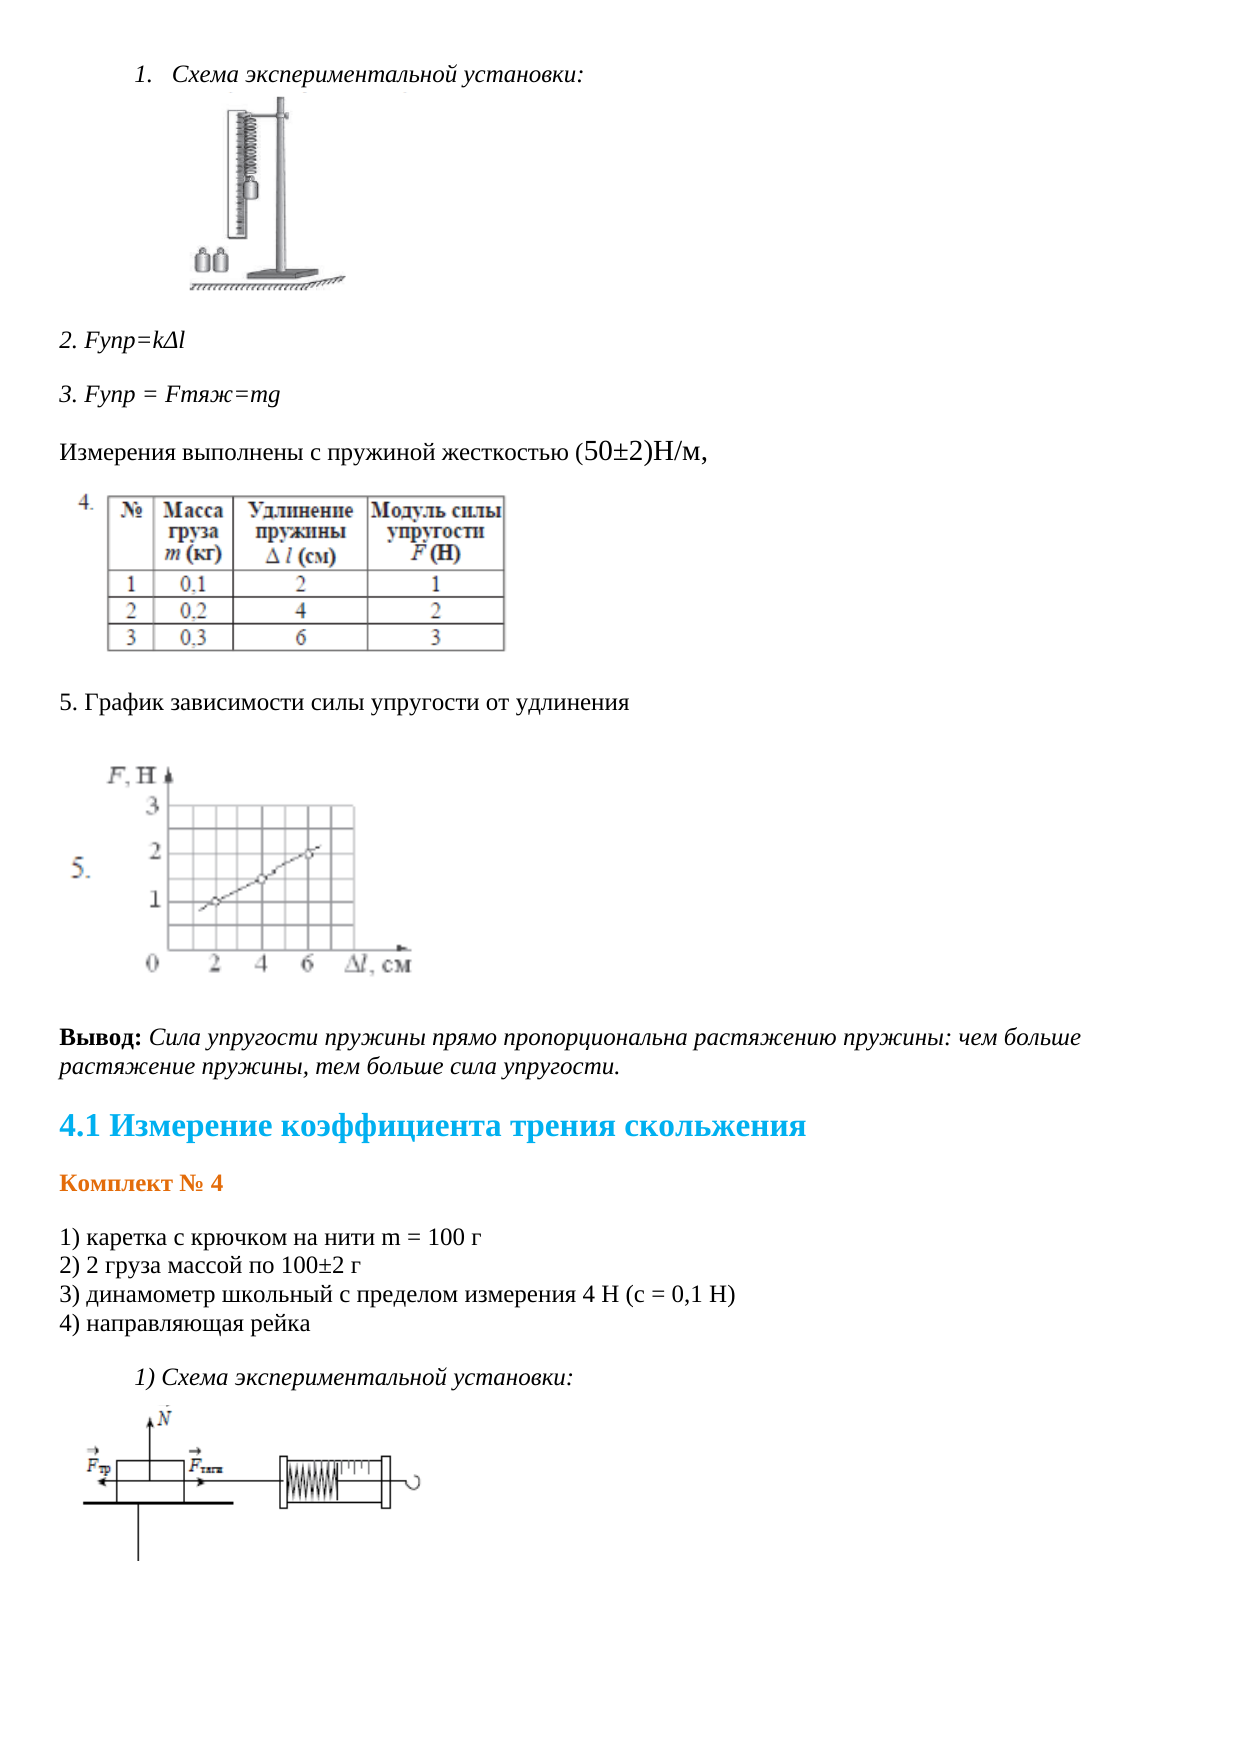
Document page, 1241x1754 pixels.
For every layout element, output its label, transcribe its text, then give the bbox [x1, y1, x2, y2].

picture [73, 491, 533, 661]
picture [59, 740, 458, 998]
text Комплект № 4 [59, 1168, 1187, 1197]
picture [59, 1405, 437, 1561]
list Схема экспериментальной установки: [134, 59, 1187, 88]
text Вывод: Сила упругости пружины прямо пропорциональна растяжению пружины: чем больше растяжение пружины, тем больше сила упругости. [59, 1022, 1187, 1080]
text 4) направляющая рейка [59, 1308, 1187, 1337]
text 5. График зависимости силы упругости от удлинения [59, 687, 1187, 716]
text 1) каретка с крючком на нити m = 100 г [59, 1222, 1187, 1251]
list 1) Схема экспериментальной установки: [134, 1362, 1187, 1391]
text 2. Fупр=kΔl [59, 326, 1187, 354]
text Измерения выполнены с пружиной жесткостью (50±2)Н/м, [59, 433, 1187, 467]
text 2) 2 груза массой по 100±2 г [59, 1251, 1187, 1279]
text 3) динамометр школьный с пределом измерения 4 Н (с = 0,1 Н) [59, 1279, 1187, 1308]
text 4.1 Измерение коэффициента трения скольжения [59, 1105, 1187, 1143]
picture [171, 92, 446, 301]
text 3. Fупр = Fтяж=mg [59, 379, 1187, 408]
